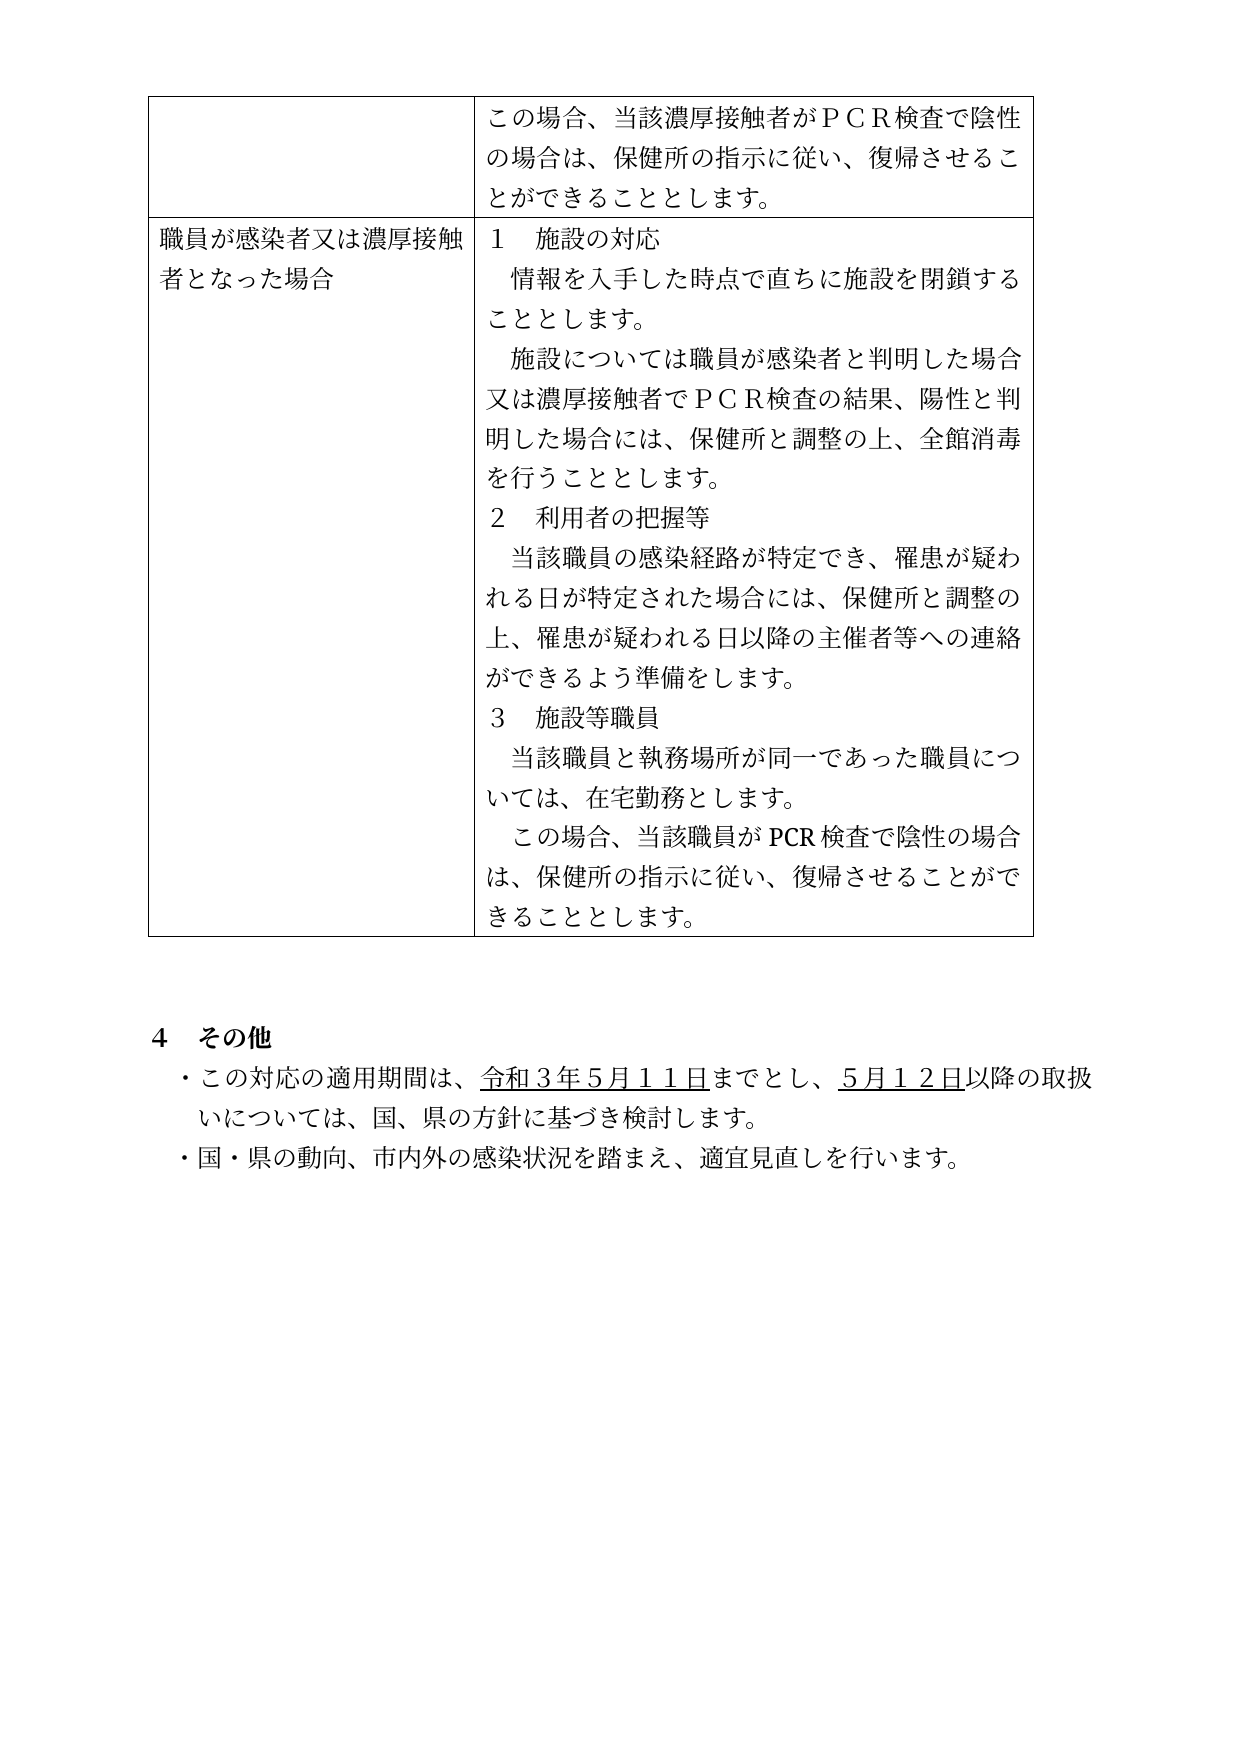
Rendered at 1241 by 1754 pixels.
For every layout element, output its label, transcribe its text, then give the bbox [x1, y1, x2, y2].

text ・国・県の動向、市内外の感染状況を踏まえ、適宜見直しを行います。 [148, 1136, 1092, 1176]
table_cell 職員が感染者又は濃厚接触者となった場合 [149, 218, 474, 936]
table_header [149, 97, 474, 217]
text ・この対応の適用期間は、令和３年５月１１日までとし、５月１２日以降の取扱いについては、国、県の方針に基づき検討します。 [148, 1057, 1092, 1136]
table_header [475, 97, 1033, 217]
table_cell １ 施設の対応 情報を入手した時点で直ちに施設を閉鎖することとします。 施設については職員が感染者と判明した場合又は濃厚接触者でＰＣＲ検査の結果、陽性と判明した場合には、保健所と調整の上、全館消毒を行うこととします。 ２ 利用者の把握等 当該職員の感染経路が特定でき、罹患が疑われる日が特定された場合には、保健所と調整の上、罹患が疑われる日以降の主催者等への連絡ができるよう準備をします。 ３ 施設等職員 当該職員と執務場所が同一であった職員については、在宅勤務とします。 この場合、当該職員がPCR検査で陰性の場合は、保健所の指示に従い、復帰させることができることとします。 [475, 218, 1033, 936]
text ４ その他 [148, 1017, 1092, 1057]
